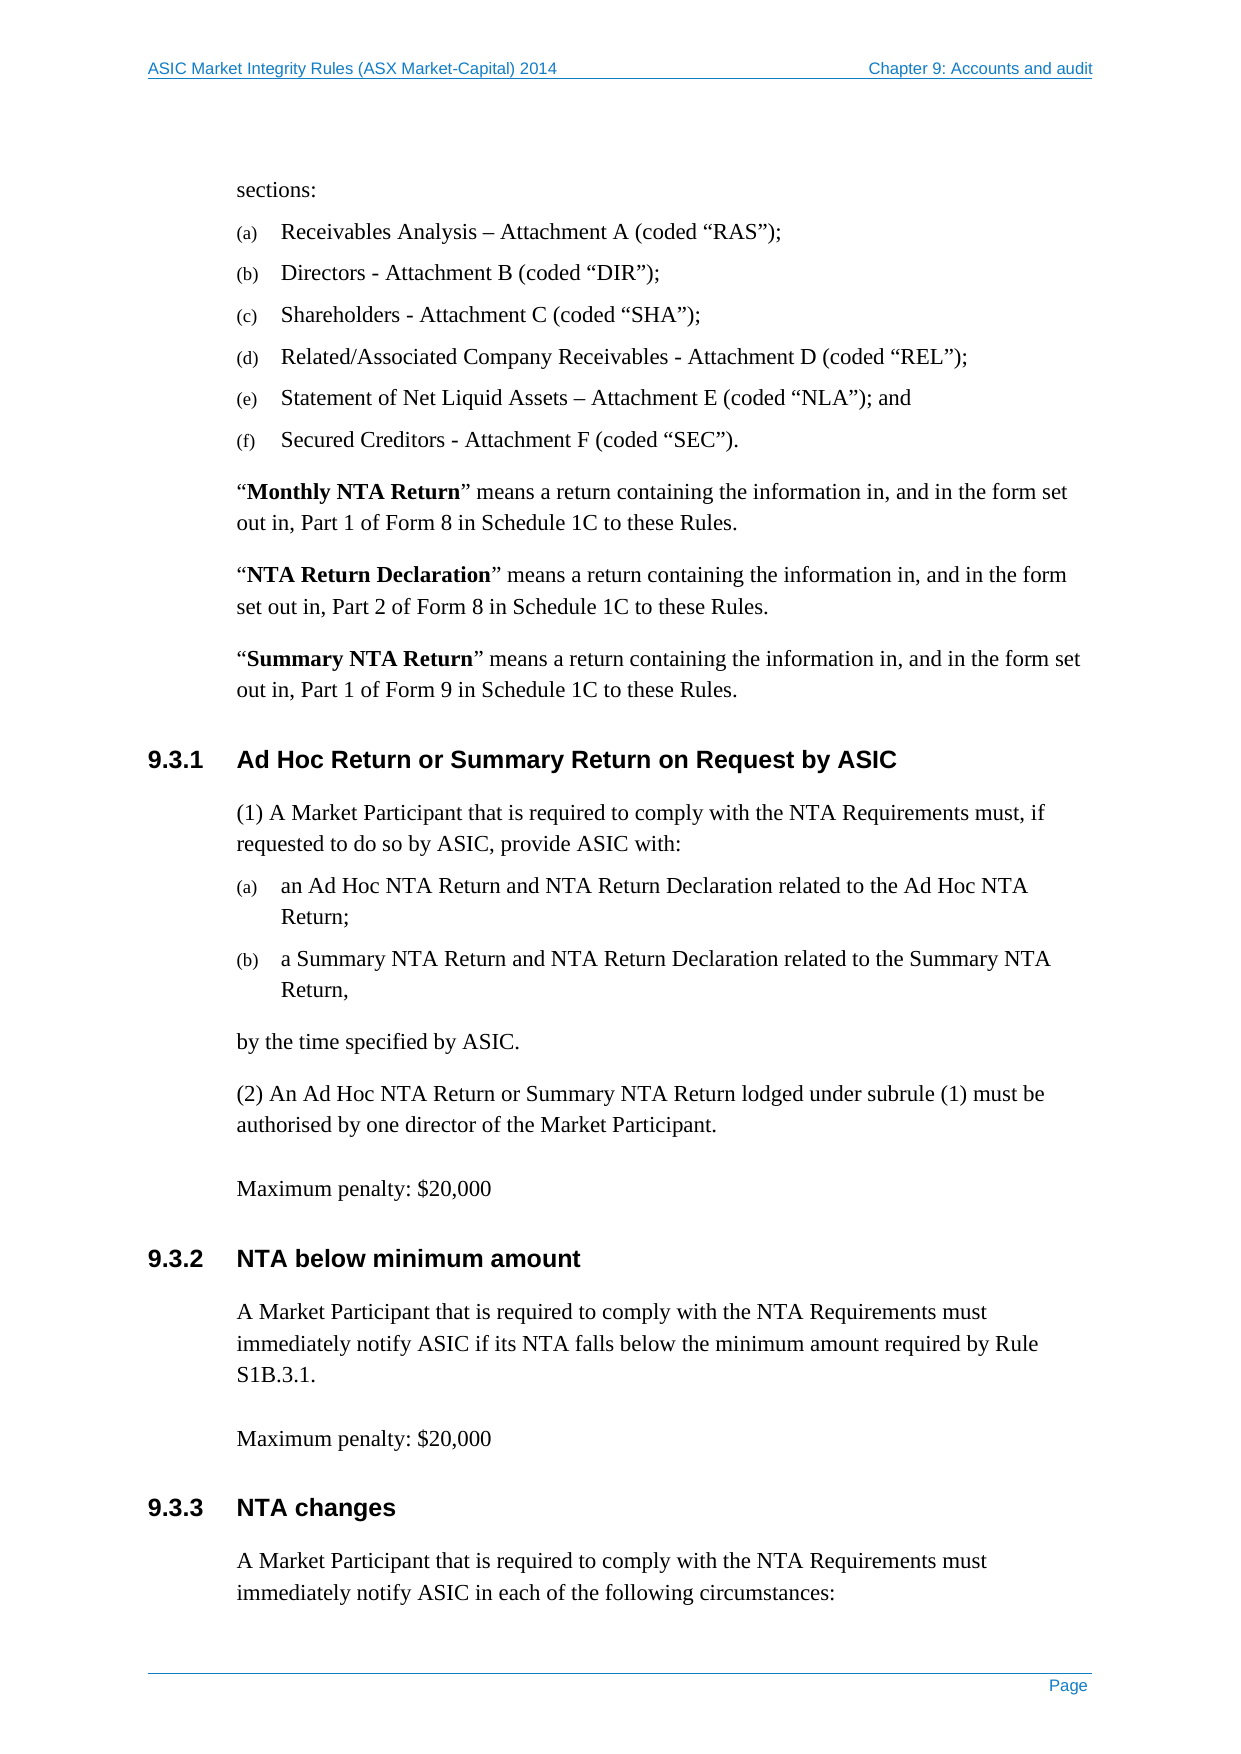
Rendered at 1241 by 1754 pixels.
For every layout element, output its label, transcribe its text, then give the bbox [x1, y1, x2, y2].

text A Market Participant that is required to comply with the NTA Requirements must immediately notify ASIC if its NTA falls below the minimum amount required by Rule S1B.3.1. [236, 1293, 1092, 1387]
subtitle 9.3.2 NTA below minimum amount [148, 1243, 1092, 1273]
text “NTA Return Declaration” means a return containing the information in, and in the form set out in, Part 2 of Form 8 in Schedule 1C to these Rules. [236, 557, 1092, 619]
list Statement of Net Liquid Assets – Attachment E (coded “NLA”); and [236, 379, 1092, 411]
list Receivables Analysis – Attachment A (coded “RAS”); [236, 213, 1092, 244]
text an Ad Hoc NTA Return and NTA Return Declaration related to the Ad Hoc NTA Return; [236, 867, 1092, 929]
text “Monthly NTA Return” means a return containing the information in, and in the form set out in, Part 1 of Form 8 in Schedule 1C to these Rules. [236, 473, 1092, 536]
list Related/Associated Company Receivables - Attachment D (coded “REL”); [236, 338, 1092, 369]
list Secured Creditors - Attachment F (coded “SEC”). [236, 421, 1092, 452]
list Shareholders - Attachment C (coded “SHA”); [236, 296, 1092, 327]
text by the time specified by ASIC. [236, 1023, 1092, 1054]
text a Summary NTA Return and NTA Return Declaration related to the Summary NTA Return, [236, 940, 1092, 1002]
text Maximum penalty: $20,000 [236, 1425, 1092, 1451]
text Maximum penalty: $20,000 [236, 1175, 1092, 1202]
text “Summary NTA Return” means a return containing the information in, and in the form set out in, Part 1 of Form 9 in Schedule 1C to these Rules. [236, 640, 1092, 702]
text (1) A Market Participant that is required to comply with the NTA Requirements must, if requested to do so by ASIC, provide ASIC with: [236, 794, 1092, 857]
text (2) An Ad Hoc NTA Return or Summary NTA Return lodged under subrule (1) must be authorised by one director of the Market Participant. [236, 1075, 1092, 1138]
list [236, 171, 1092, 202]
list Directors - Attachment B (coded “DIR”); [236, 254, 1092, 286]
text A Market Participant that is required to comply with the NTA Requirements must immediately notify ASIC in each of the following circumstances: [236, 1543, 1092, 1605]
subtitle 9.3.3 NTA changes [148, 1493, 1092, 1522]
subtitle 9.3.1 Ad Hoc Return or Summary Return on Request by ASIC [148, 744, 1092, 773]
